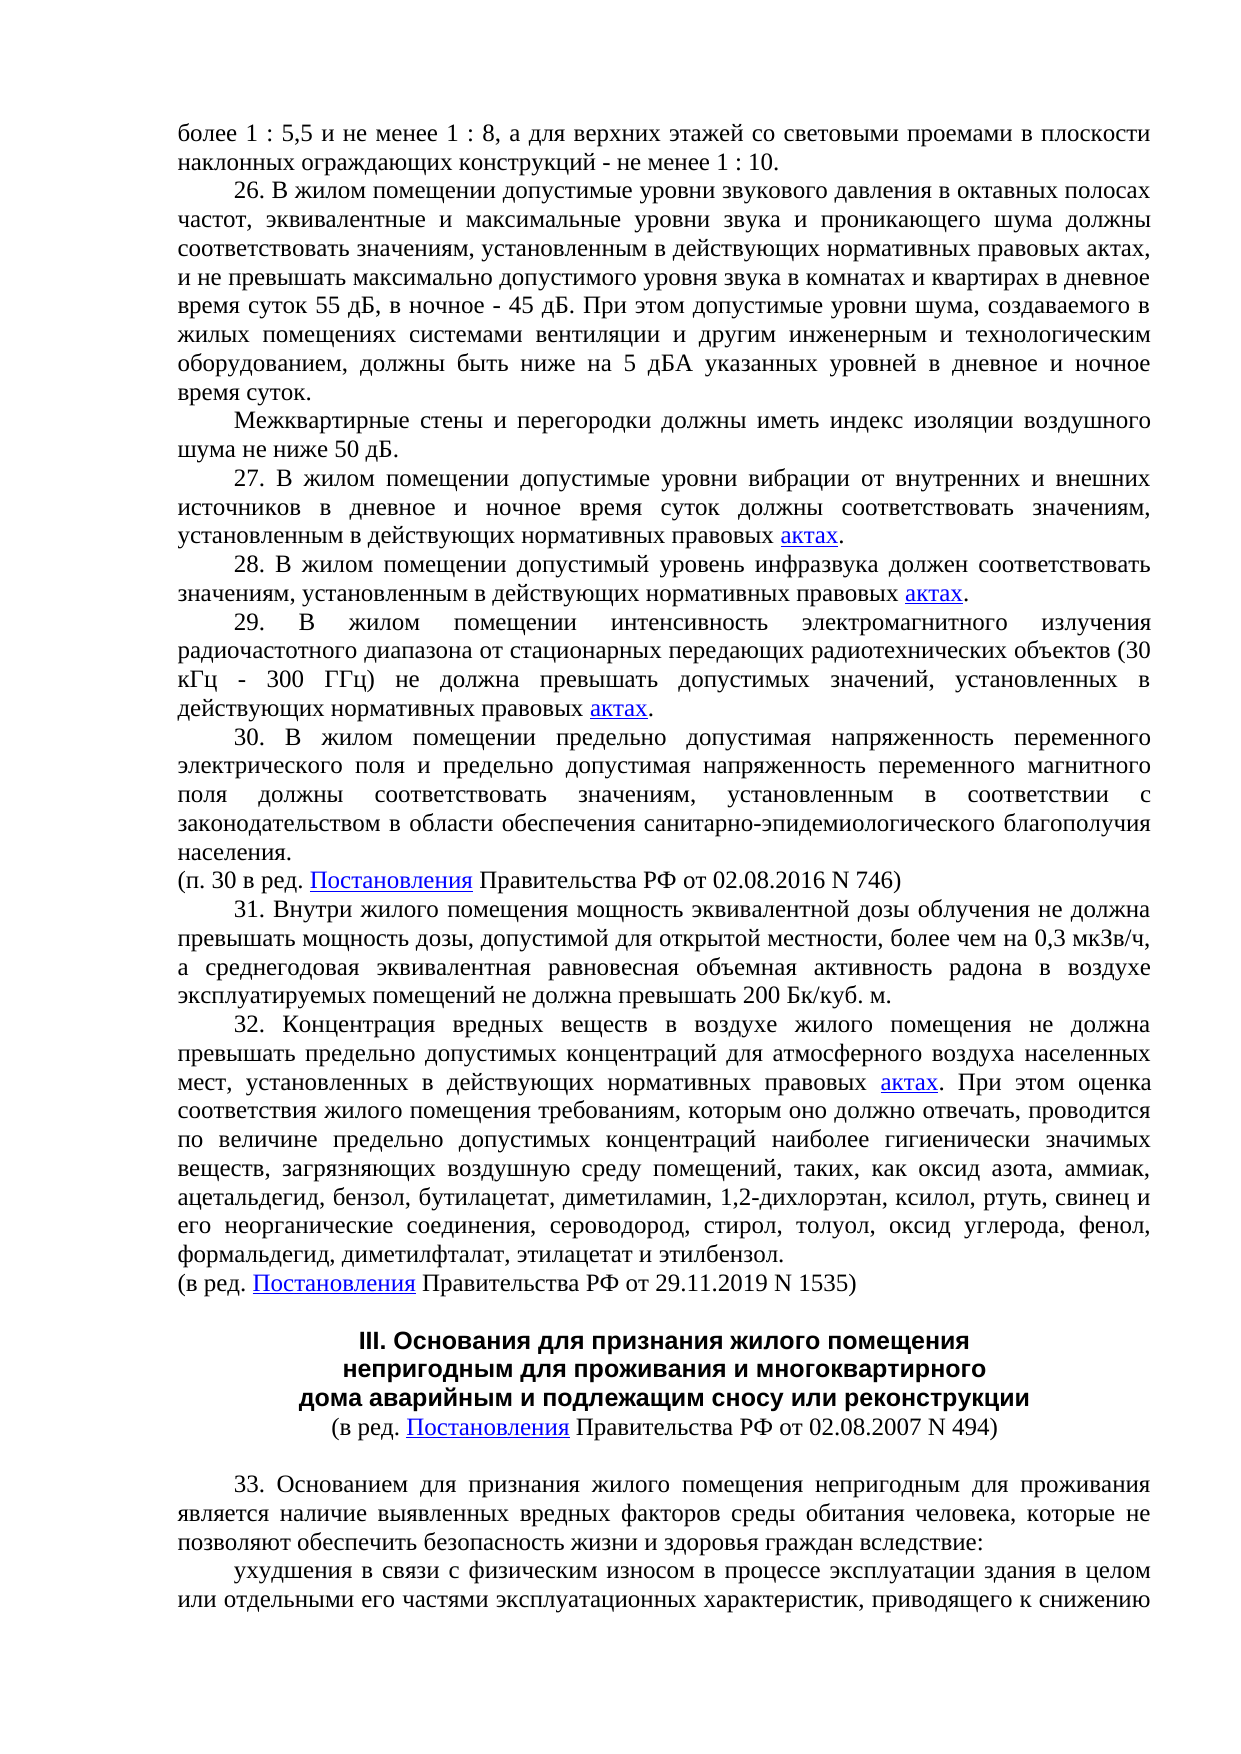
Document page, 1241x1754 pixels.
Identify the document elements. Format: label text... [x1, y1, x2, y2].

text 28. В жилом помещении допустимый уровень инфразвука должен соответствовать значениям, установленным в действующих нормативных правовых актах. [177, 549, 1152, 607]
text непригодным для проживания и многоквартирного [177, 1354, 1152, 1383]
text 32. Концентрация вредных веществ в воздухе жилого помещения не должна превышать предельно допустимых концентраций для атмосферного воздуха населенных мест, установленных в действующих нормативных правовых актах. При этом оценка соответствия жилого помещения требованиям, которым оно должно отвечать, проводится по величине предельно допустимых концентраций наиболее гигиенически значимых веществ, загрязняющих воздушную среду помещений, таких, как оксид азота, аммиак, ацетальдегид, бензол, бутилацетат, диметиламин, 1,2-дихлорэтан, ксилол, ртуть, свинец и его неорганические соединения, сероводород, стирол, толуол, оксид углерода, фенол, формальдегид, диметилфталат, этилацетат и этилбензол. [177, 1009, 1152, 1268]
text (п. 30 в ред. Постановления Правительства РФ от 02.08.2016 N 746) [177, 866, 1152, 894]
text (в ред. Постановления Правительства РФ от 02.08.2007 N 494) [177, 1412, 1152, 1441]
text 29. В жилом помещении интенсивность электромагнитного излучения радиочастотного диапазона от стационарных передающих радиотехнических объектов (30 кГц - 300 ГГц) не должна превышать допустимых значений, установленных в действующих нормативных правовых актах. [177, 607, 1152, 722]
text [177, 1556, 1152, 1613]
text 30. В жилом помещении предельно допустимая напряженность переменного электрического поля и предельно допустимая напряженность переменного магнитного поля должны соответствовать значениям, установленным в соответствии с законодательством в области обеспечения санитарно-эпидемиологического благополучия населения. [177, 722, 1152, 866]
text дома аварийным и подлежащим сносу или реконструкции [177, 1383, 1152, 1412]
text 26. В жилом помещении допустимые уровни звукового давления в октавных полосах частот, эквивалентные и максимальные уровни звука и проникающего шума должны соответствовать значениям, установленным в действующих нормативных правовых актах, и не превышать максимально допустимого уровня звука в комнатах и квартирах в дневное время суток 55 дБ, в ночное - 45 дБ. При этом допустимые уровни шума, создаваемого в жилых помещениях системами вентиляции и другим инженерным и технологическим оборудованием, должны быть ниже на 5 дБА указанных уровней в дневное и ночное время суток. [177, 176, 1152, 406]
text (в ред. Постановления Правительства РФ от 29.11.2019 N 1535) [177, 1268, 1152, 1297]
text Межквартирные стены и перегородки должны иметь индекс изоляции воздушного шума не ниже 50 дБ. [177, 406, 1152, 463]
text 27. В жилом помещении допустимые уровни вибрации от внутренних и внешних источников в дневное и ночное время суток должны соответствовать значениям, установленным в действующих нормативных правовых актах. [177, 463, 1152, 549]
text 31. Внутри жилого помещения мощность эквивалентной дозы облучения не должна превышать мощность дозы, допустимой для открытой местности, более чем на 0,3 мкЗв/ч, а среднегодовая эквивалентная равновесная объемная активность радона в воздухе эксплуатируемых помещений не должна превышать 200 Бк/куб. м. [177, 894, 1152, 1009]
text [177, 118, 1152, 176]
text III. Основания для признания жилого помещения [177, 1326, 1152, 1354]
text 33. Основанием для признания жилого помещения непригодным для проживания является наличие выявленных вредных факторов среды обитания человека, которые не позволяют обеспечить безопасность жизни и здоровья граждан вследствие: [177, 1469, 1152, 1556]
